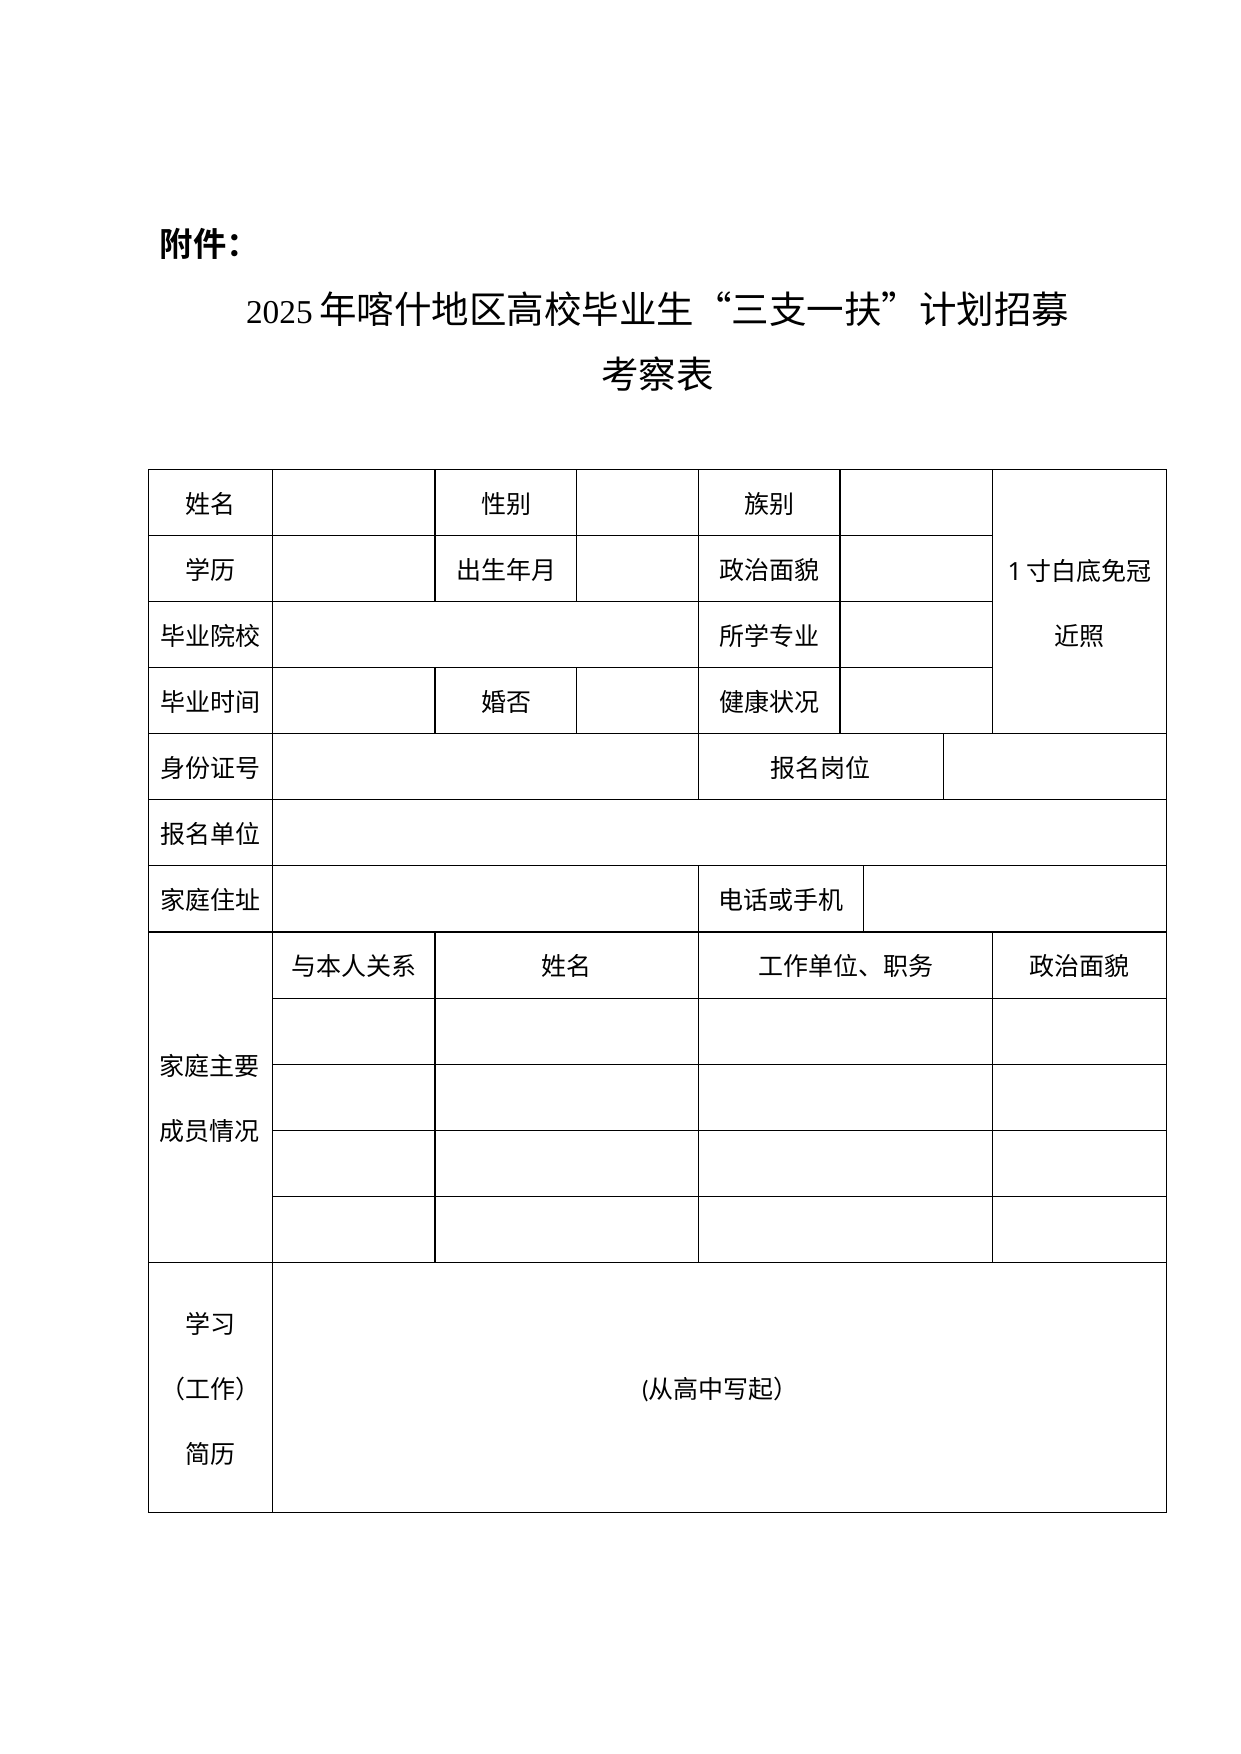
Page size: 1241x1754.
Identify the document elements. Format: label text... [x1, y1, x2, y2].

table_cell 学历 [149, 536, 272, 601]
table_cell [699, 1197, 992, 1262]
table_cell [273, 866, 698, 931]
table_cell 毕业院校 [149, 602, 272, 667]
table_cell 政治面貌 [699, 536, 839, 601]
table_cell [841, 470, 992, 535]
table_cell [699, 1131, 992, 1196]
table_cell [273, 734, 698, 799]
table_cell [273, 1065, 434, 1129]
table_cell 姓名 [149, 470, 272, 535]
table_cell [993, 1065, 1166, 1129]
table_cell [436, 999, 698, 1063]
table_cell [841, 602, 992, 667]
table_cell [993, 999, 1166, 1063]
table_cell [273, 1197, 434, 1262]
table_cell [841, 668, 992, 733]
table_cell 族别 [699, 470, 839, 535]
table_cell [273, 668, 434, 733]
table_cell [273, 999, 434, 1063]
table_cell 1寸白底免冠近照 [993, 470, 1166, 733]
table_cell 出生年月 [436, 536, 576, 601]
table_cell [273, 536, 434, 601]
table_cell 身份证号 [149, 734, 272, 799]
text 附件： [159, 209, 1081, 274]
table_cell 学习 （工作） 简历 [149, 1263, 272, 1512]
table_cell [841, 536, 992, 601]
table_cell 性别 [436, 470, 576, 535]
table_cell [577, 470, 698, 535]
table_cell [436, 1065, 698, 1129]
table_cell 家庭主要成员情况 [149, 933, 272, 1262]
table_cell [699, 999, 992, 1063]
table_cell [864, 866, 1166, 931]
table_cell 婚否 [436, 668, 576, 733]
table_cell 姓名 [436, 933, 698, 997]
table_cell [436, 1197, 698, 1262]
table_cell 政治面貌 [993, 933, 1166, 997]
table_cell 毕业时间 [149, 668, 272, 733]
table_cell [699, 1065, 992, 1129]
table_cell 所学专业 [699, 602, 839, 667]
table_cell [273, 470, 434, 535]
table_cell 工作单位、职务 [699, 933, 992, 997]
table_cell [993, 1197, 1166, 1262]
table_cell [273, 1131, 434, 1196]
table_header 2025年喀什地区高校毕业生“三支一扶”计划招募 考察表 [148, 274, 1167, 469]
table_cell 健康状况 [699, 668, 839, 733]
table_cell 电话或手机 [699, 866, 863, 931]
table_cell 家庭住址 [149, 866, 272, 931]
table_cell 与本人关系 [273, 933, 434, 997]
table_cell 报名岗位 [699, 734, 943, 799]
table_cell [436, 1131, 698, 1196]
table_cell 报名单位 [149, 800, 272, 865]
table_cell [577, 668, 698, 733]
table_cell [273, 602, 698, 667]
table_cell [273, 800, 1166, 865]
table_cell [993, 1131, 1166, 1196]
table_cell [577, 536, 698, 601]
table_cell [944, 734, 1166, 799]
table_cell (从高中写起） [273, 1263, 1166, 1512]
